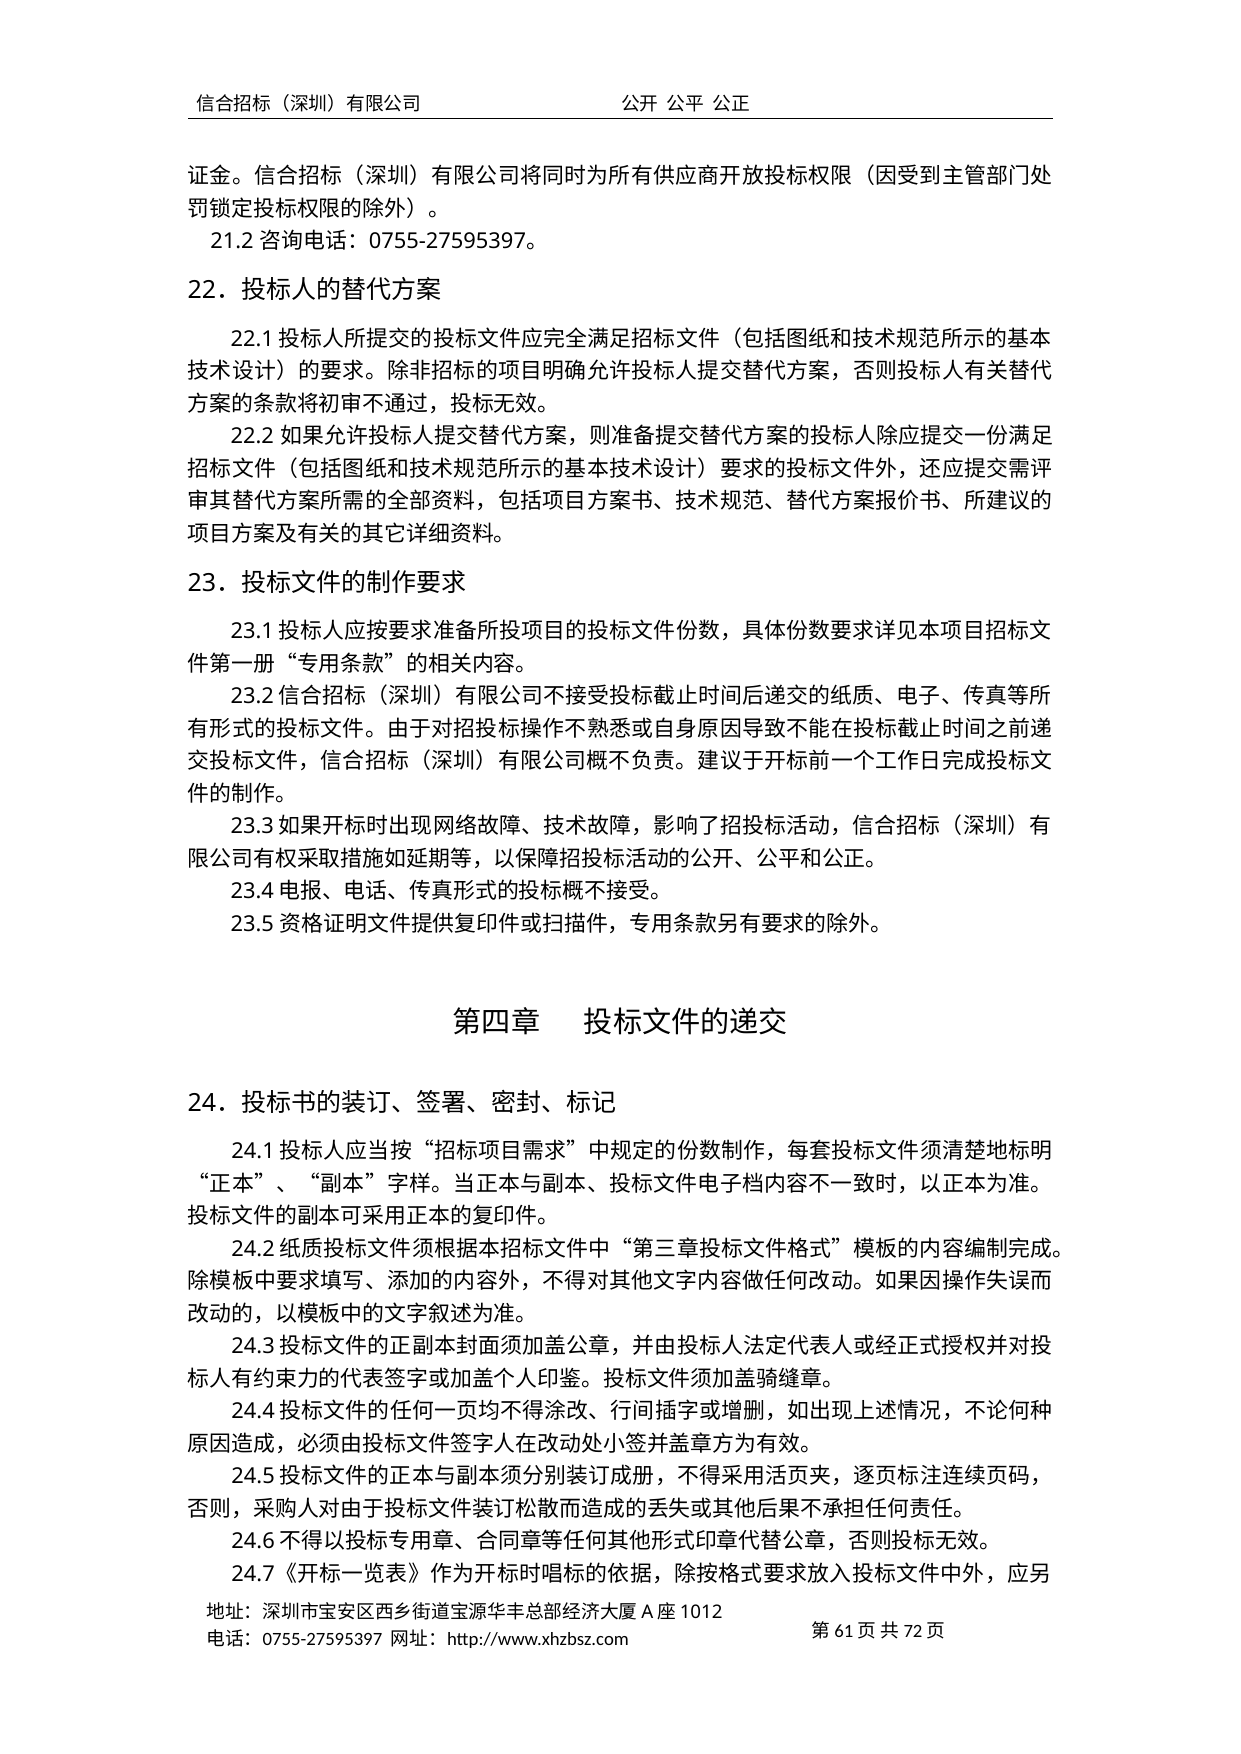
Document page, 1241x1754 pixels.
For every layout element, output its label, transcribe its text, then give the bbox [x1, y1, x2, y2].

text 24．投标书的装订、签署、密封、标记 [187, 1068, 1053, 1133]
text 22．投标人的替代方案 [187, 256, 1053, 321]
text 23．投标文件的制作要求 [187, 548, 1053, 613]
text 24.6不得以投标专用章、合同章等任何其他形式印章代替公章，否则投标无效。 [187, 1523, 1053, 1556]
text 23.5 资格证明文件提供复印件或扫描件，专用条款另有要求的除外。 [187, 906, 1053, 938]
text 23.1投标人应按要求准备所投项目的投标文件份数，具体份数要求详见本项目招标文件第一册“专用条款”的相关内容。 [187, 613, 1053, 678]
text 23.2信合招标（深圳）有限公司不接受投标截止时间后递交的纸质、电子、传真等所有形式的投标文件。由于对招投标操作不熟悉或自身原因导致不能在投标截止时间之前递交投标文件，信合招标（深圳）有限公司概不负责。建议于开标前一个工作日完成投标文件的制作。 [187, 678, 1053, 808]
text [187, 158, 1053, 223]
text 24.1投标人应当按“招标项目需求”中规定的份数制作，每套投标文件须清楚地标明“正本”、“副本”字样。当正本与副本、投标文件电子档内容不一致时，以正本为准。投标文件的副本可采用正本的复印件。 [187, 1133, 1053, 1231]
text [187, 1556, 1053, 1588]
text 22.1投标人所提交的投标文件应完全满足招标文件（包括图纸和技术规范所示的基本技术设计）的要求。除非招标的项目明确允许投标人提交替代方案，否则投标人有关替代方案的条款将初审不通过，投标无效。 [187, 321, 1053, 418]
text 23.3如果开标时出现网络故障、技术故障，影响了招投标活动，信合招标（深圳）有限公司有权采取措施如延期等，以保障招投标活动的公开、公平和公正。 [187, 808, 1053, 873]
subtitle 投标文件的递交 [187, 987, 1053, 1052]
text 24.3投标文件的正副本封面须加盖公章，并由投标人法定代表人或经正式授权并对投标人有约束力的代表签字或加盖个人印鉴。投标文件须加盖骑缝章。 [187, 1328, 1053, 1393]
text 24.5投标文件的正本与副本须分别装订成册，不得采用活页夹，逐页标注连续页码，否则，采购人对由于投标文件装订松散而造成的丢失或其他后果不承担任何责任。 [187, 1458, 1053, 1523]
text 22.2 如果允许投标人提交替代方案，则准备提交替代方案的投标人除应提交一份满足招标文件（包括图纸和技术规范所示的基本技术设计）要求的投标文件外，还应提交需评审其替代方案所需的全部资料，包括项目方案书、技术规范、替代方案报价书、所建议的项目方案及有关的其它详细资料。 [187, 418, 1053, 548]
text 23.4电报、电话、传真形式的投标概不接受。 [187, 873, 1053, 906]
text 24.2纸质投标文件须根据本招标文件中“第三章投标文件格式”模板的内容编制完成。除模板中要求填写、添加的内容外，不得对其他文字内容做任何改动。如果因操作失误而改动的，以模板中的文字叙述为准。 [187, 1231, 1053, 1328]
text 21.2 咨询电话：0755-27595397。 [187, 223, 1053, 256]
text 24.4投标文件的任何一页均不得涂改、行间插字或增删，如出现上述情况，不论何种原因造成，必须由投标文件签字人在改动处小签并盖章方为有效。 [187, 1393, 1053, 1458]
